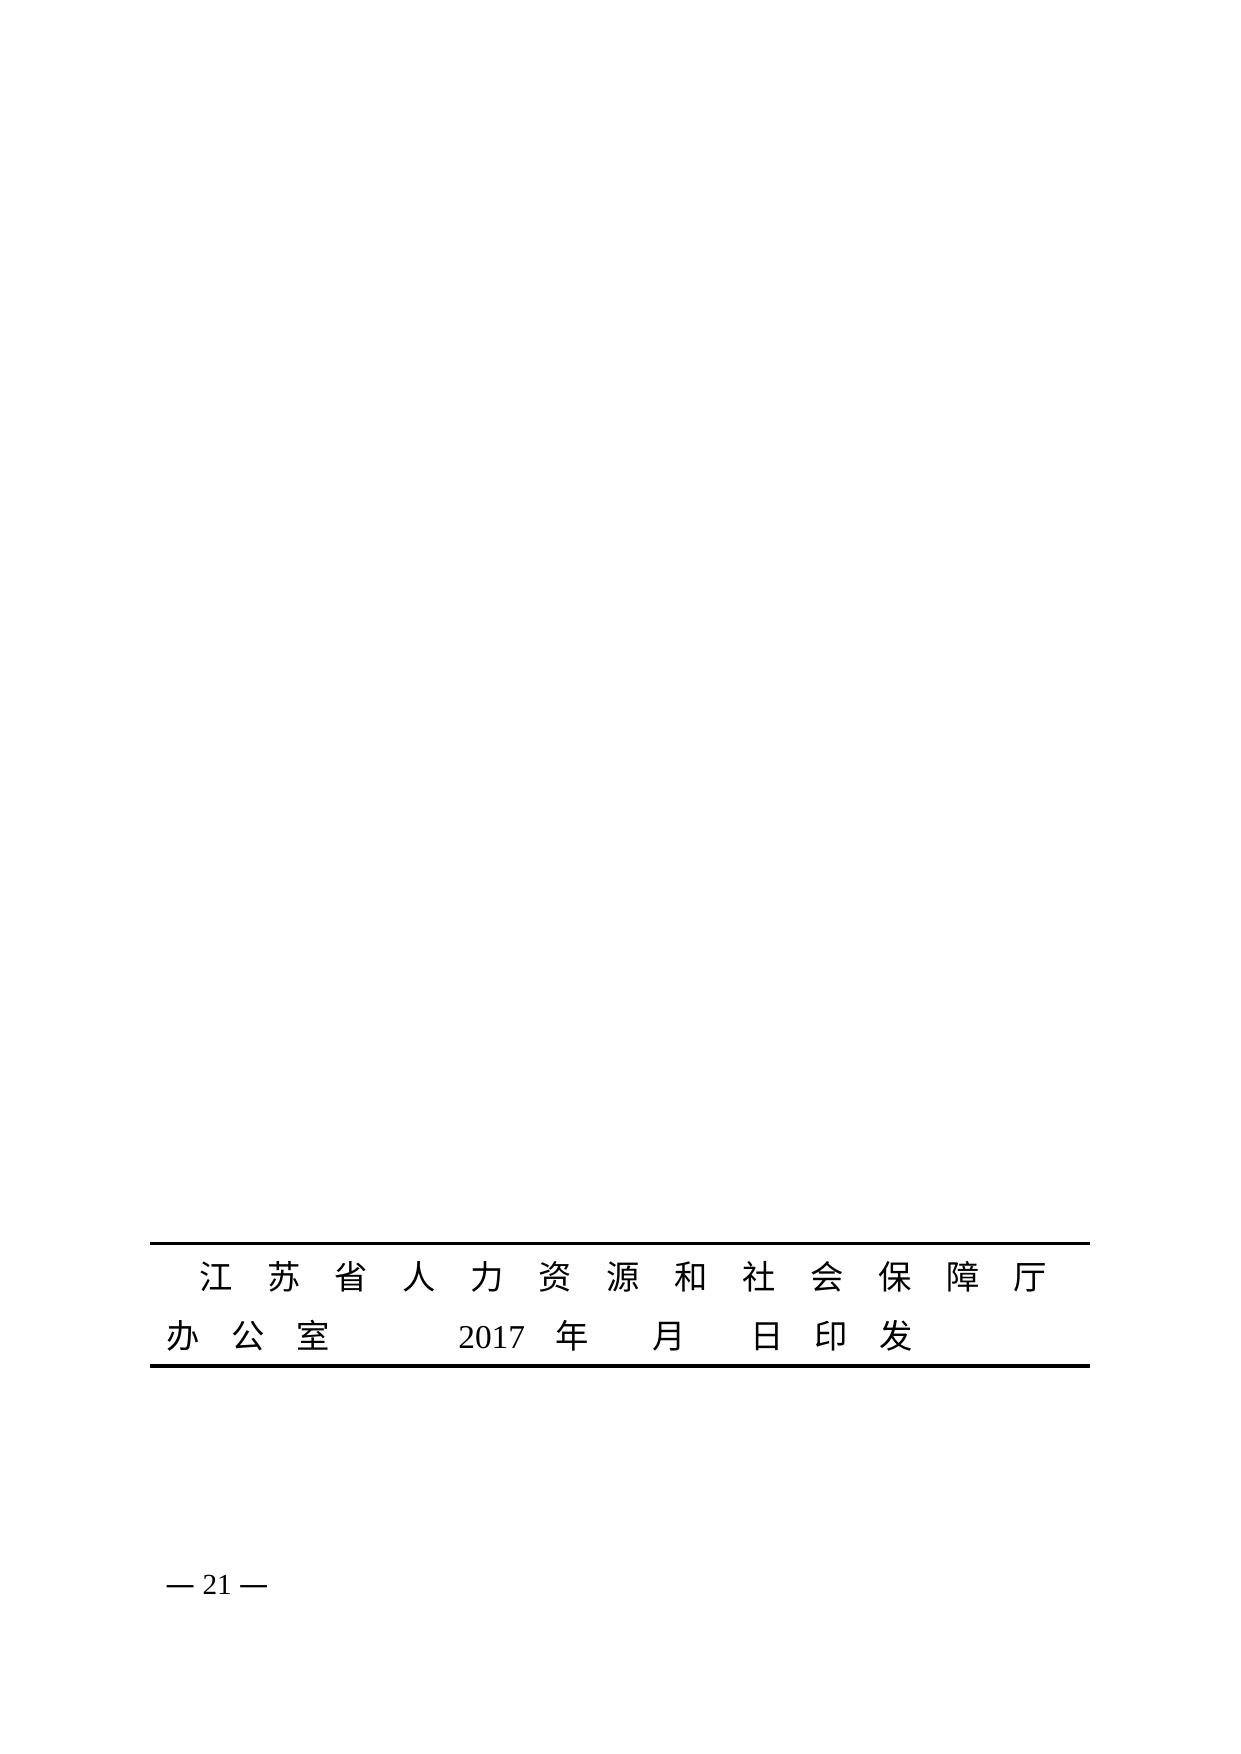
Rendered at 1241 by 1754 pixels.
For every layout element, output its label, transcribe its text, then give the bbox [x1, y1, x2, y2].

table_header 江苏省人力资源和社会保障厅办公室 2017年 月 日印发 [150, 1245, 1090, 1364]
